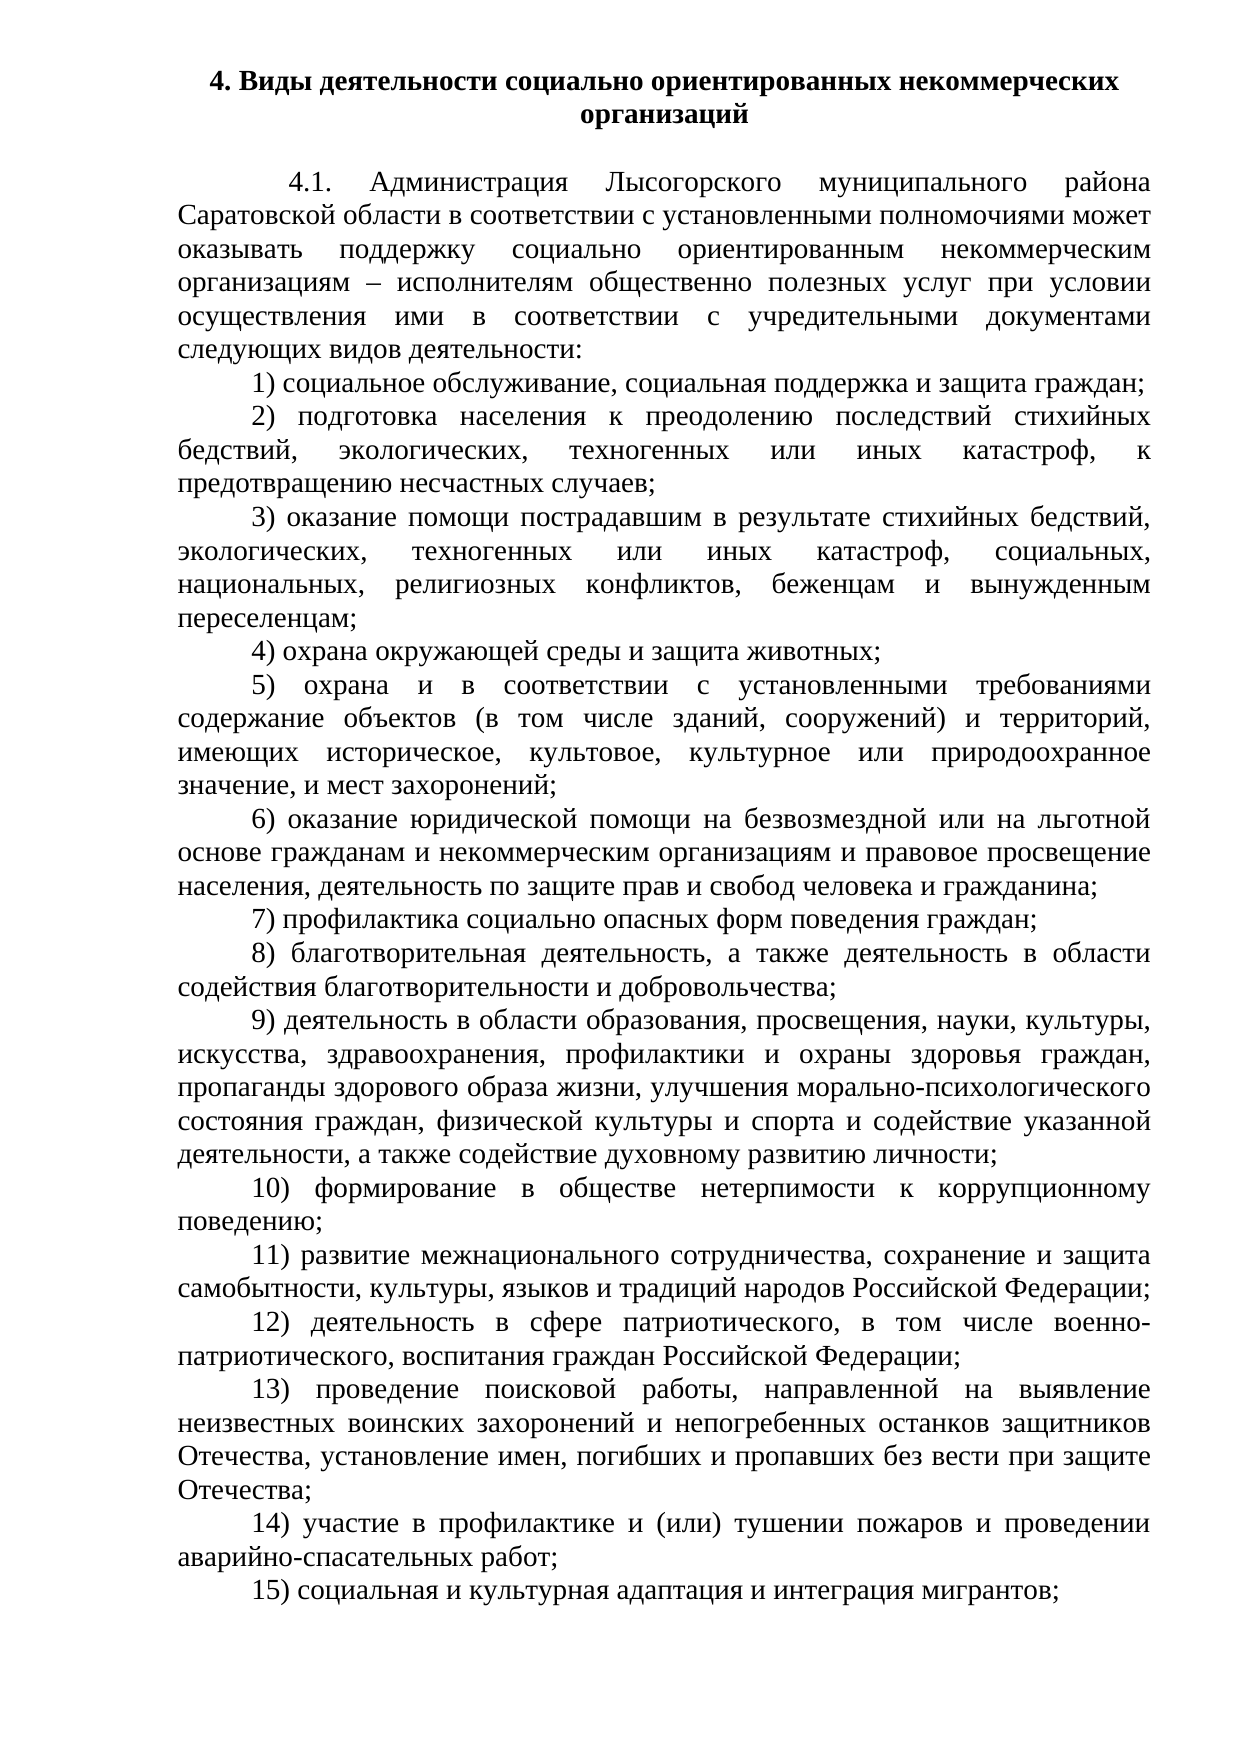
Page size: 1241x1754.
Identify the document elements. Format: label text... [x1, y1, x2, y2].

text 11) развитие межнационального сотрудничества, сохранение и защита самобытности, культуры, языков и традиций народов Российской Федерации; [177, 1237, 1152, 1304]
text 4) охрана окружающей среды и защита животных; [177, 633, 1152, 667]
text 6) оказание юридической помощи на безвозмездной или на льготной основе гражданам и некоммерческим организациям и правовое просвещение населения, деятельность по защите прав и свобод человека и гражданина; [177, 801, 1152, 902]
text 7) профилактика социально опасных форм поведения граждан; [177, 902, 1152, 935]
text 12) деятельность в сфере патриотического, в том числе военно-патриотического, воспитания граждан Российской Федерации; [177, 1304, 1152, 1371]
text 2) подготовка населения к преодолению последствий стихийных бедствий, экологических, техногенных или иных катастроф, к предотвращению несчастных случаев; [177, 398, 1152, 499]
text 15) социальная и культурная адаптация и интеграция мигрантов; [177, 1572, 1152, 1606]
text 13) проведение поисковой работы, направленной на выявление неизвестных воинских захоронений и непогребенных останков защитников Отечества, установление имен, погибших и пропавших без вести при защите Отечества; [177, 1371, 1152, 1505]
text 5) охрана и в соответствии с установленными требованиями содержание объектов (в том числе зданий, сооружений) и территорий, имеющих историческое, культовое, культурное или природоохранное значение, и мест захоронений; [177, 667, 1152, 801]
text 1) социальное обслуживание, социальная поддержка и защита граждан; [177, 365, 1152, 398]
text 4. Виды деятельности социально ориентированных некоммерческих организаций [177, 63, 1152, 130]
text 4.1. Администрация Лысогорского муниципального района Саратовской области в соответствии с установленными полномочиями может оказывать поддержку социально ориентированным некоммерческим организациям – исполнителям общественно полезных услуг при условии осуществления ими в соответствии с учредительными документами следующих видов деятельности: [177, 164, 1152, 365]
text 10) формирование в обществе нетерпимости к коррупционному поведению; [177, 1170, 1152, 1237]
text 3) оказание помощи пострадавшим в результате стихийных бедствий, экологических, техногенных или иных катастроф, социальных, национальных, религиозных конфликтов, беженцам и вынужденным переселенцам; [177, 499, 1152, 633]
text 8) благотворительная деятельность, а также деятельность в области содействия благотворительности и добровольчества; [177, 935, 1152, 1002]
text 14) участие в профилактике и (или) тушении пожаров и проведении аварийно-спасательных работ; [177, 1505, 1152, 1572]
text 9) деятельность в области образования, просвещения, науки, культуры, искусства, здравоохранения, профилактики и охраны здоровья граждан, пропаганды здорового образа жизни, улучшения морально-психологического состояния граждан, физической культуры и спорта и содействие указанной деятельности, а также содействие духовному развитию личности; [177, 1002, 1152, 1170]
